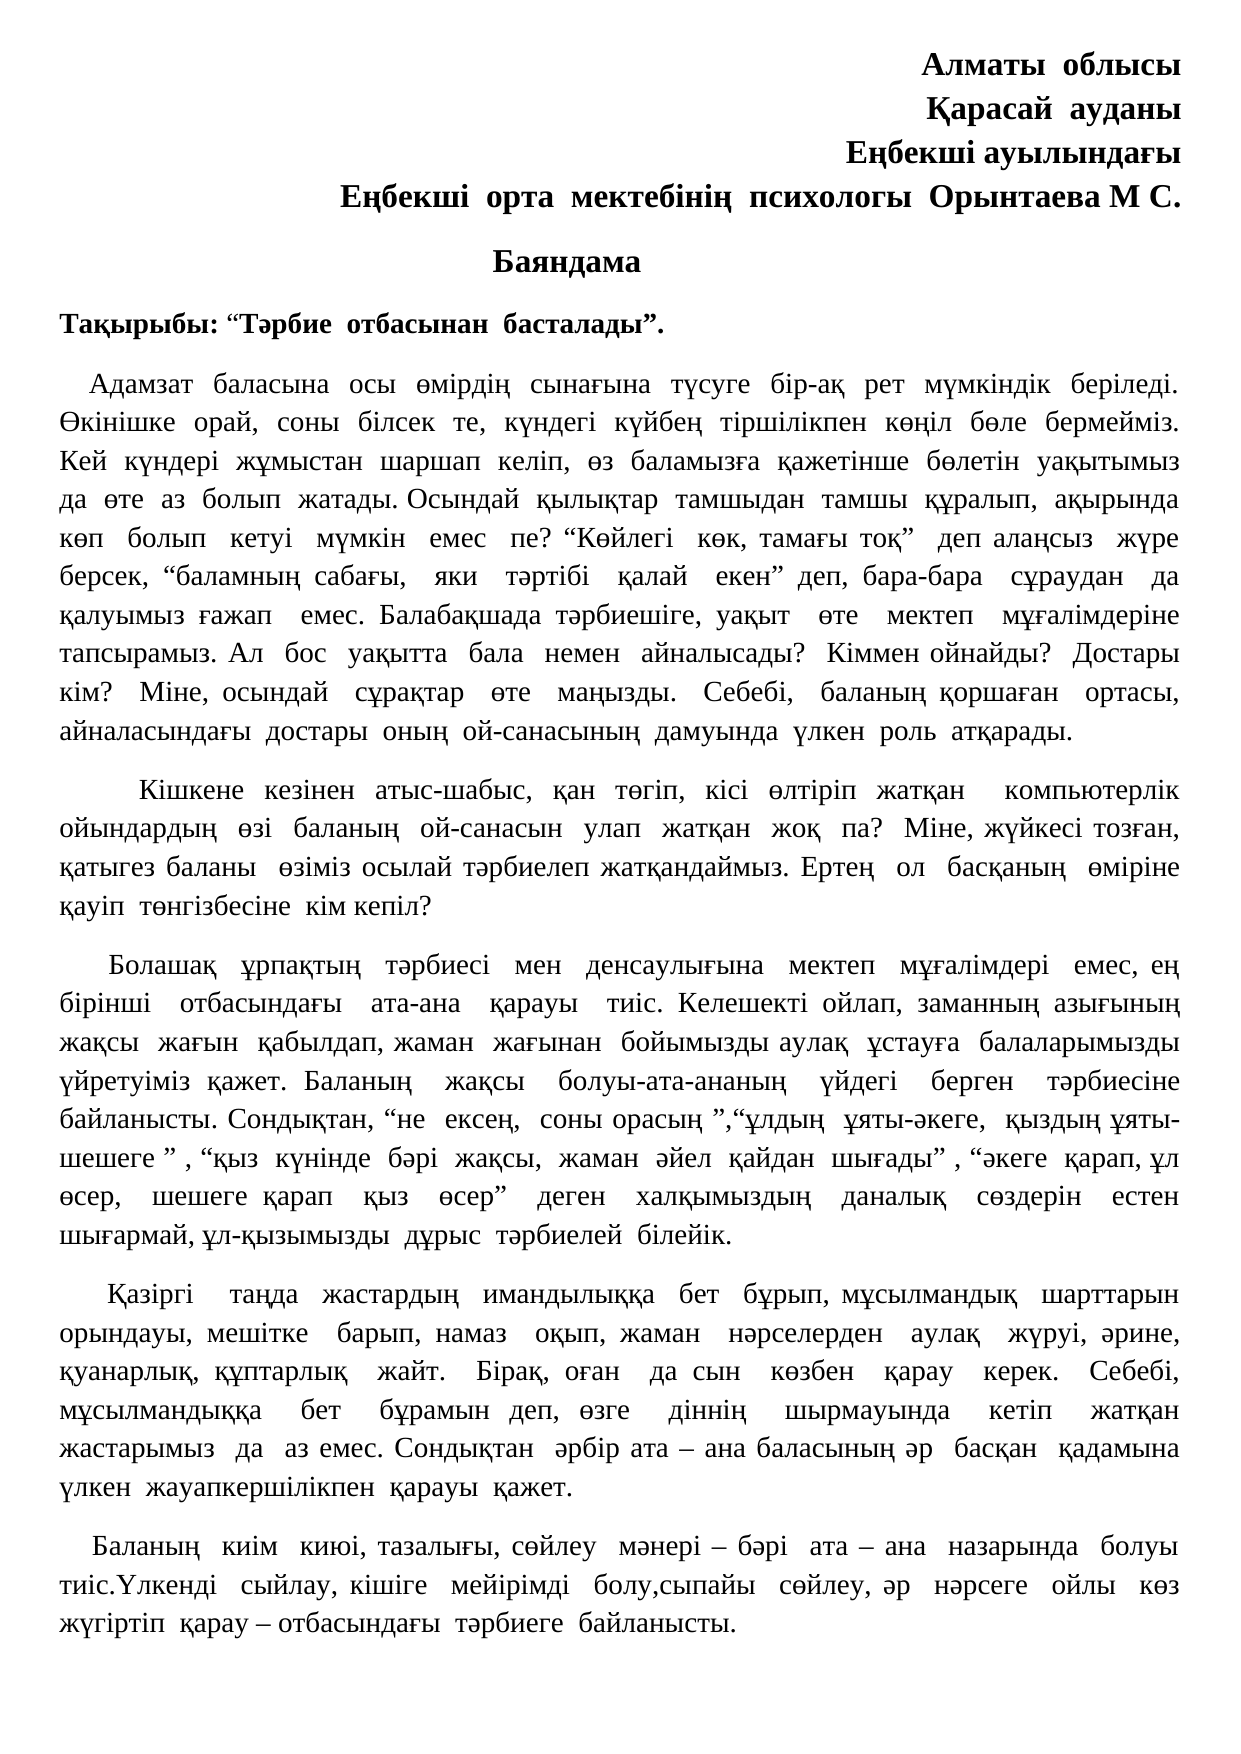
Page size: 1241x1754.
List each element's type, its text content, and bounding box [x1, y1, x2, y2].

text Болашақ ұрпақтың тәрбиесі мен денсаулығына мектеп мұғалімдері емес, ең бірінші отбасындағы ата-ана қарауы тиіс. Келешекті ойлап, заманның азығының жақсы жағын қабылдап, жаман жағынан бойымызды аулақ ұстауға балаларымызды үйретуіміз қажет. Баланың жақсы болуы-ата-ананың үйдегі берген тәрбиесіне байланысты. Сондықтан, “не ексең, соны орасың ”,“ұлдың ұяты-әкеге, қыздың ұяты-шешеге ” , “қыз күнінде бәрі жақсы, жаман әйел қайдан шығады” , “әкеге қарап, ұл өсер, шешеге қарап қыз өсер” деген халқымыздың даналық сөздерін естен шығармай, ұл-қызымызды дұрыс тәрбиелей білейік. [59, 947, 1181, 1250]
text Тақырыбы: “Тәрбие отбасынан басталады”. [59, 306, 1181, 340]
text Баяндама [59, 241, 1181, 280]
text Алматы облысы Қарасай ауданы Еңбекші ауылындағы Еңбекші орта мектебінің психологы Орынтаева М С. [59, 44, 1181, 215]
text Адамзат баласына осы өмірдің сынағына түсуге бір-ақ рет мүмкіндік беріледі. Өкінішке орай, соны білсек те, күндегі күйбең тіршілікпен көңіл бөле бермейміз. Кей күндері жұмыстан шаршап келіп, өз баламызға қажетінше бөлетін уақытымыз да өте аз болып жатады. Осындай қылықтар тамшыдан тамшы құралып, ақырында көп болып кетуі мүмкін емес пе? “Көйлегі көк, тамағы тоқ” деп алаңсыз жүре берсек, “баламның сабағы, яки тәртібі қалай екен” деп, бара-бара сұраудан да қалуымыз ғажап емес. Балабақшада тәрбиешіге, уақыт өте мектеп мұғалімдеріне тапсырамыз. Ал бос уақытта бала немен айналысады? Кіммен ойнайды? Достары кім? Міне, осындай сұрақтар өте маңызды. Себебі, баланың қоршаған ортасы, айналасындағы достары оның ой-санасының дамуында үлкен роль атқарады. [59, 366, 1181, 746]
text Кішкене кезінен атыс-шабыс, қан төгіп, кісі өлтіріп жатқан компьютерлік ойындардың өзі баланың ой-санасын улап жатқан жоқ па? Міне, жүйкесі тозған, қатыгез баланы өзіміз осылай тәрбиелеп жатқандаймыз. Ертең ол басқаның өміріне қауіп төнгізбесіне кім кепіл? [59, 772, 1181, 921]
text Баланың киім киюі, тазалығы, сөйлеу мәнері – бәрі ата – ана назарында болуы тиіс.Үлкенді сыйлау, кішіге мейірімді болу,сыпайы сөйлеу, әр нәрсеге ойлы көз жүгіртіп қарау – отбасындағы тәрбиеге байланысты. [59, 1528, 1181, 1639]
text Қазіргі таңда жастардың имандылыққа бет бұрып, мұсылмандық шарттарын орындауы, мешітке барып, намаз оқып, жаман нәрселерден аулақ жүруі, әрине, қуанарлық, құптарлық жайт. Бірақ, оған да сын көзбен қарау керек. Себебі, мұсылмандыққа бет бұрамын деп, өзге діннің шырмауында кетіп жатқан жастарымыз да аз емес. Сондықтан әрбір ата – ана баласының әр басқан қадамына үлкен жауапкершілікпен қарауы қажет. [59, 1276, 1181, 1502]
